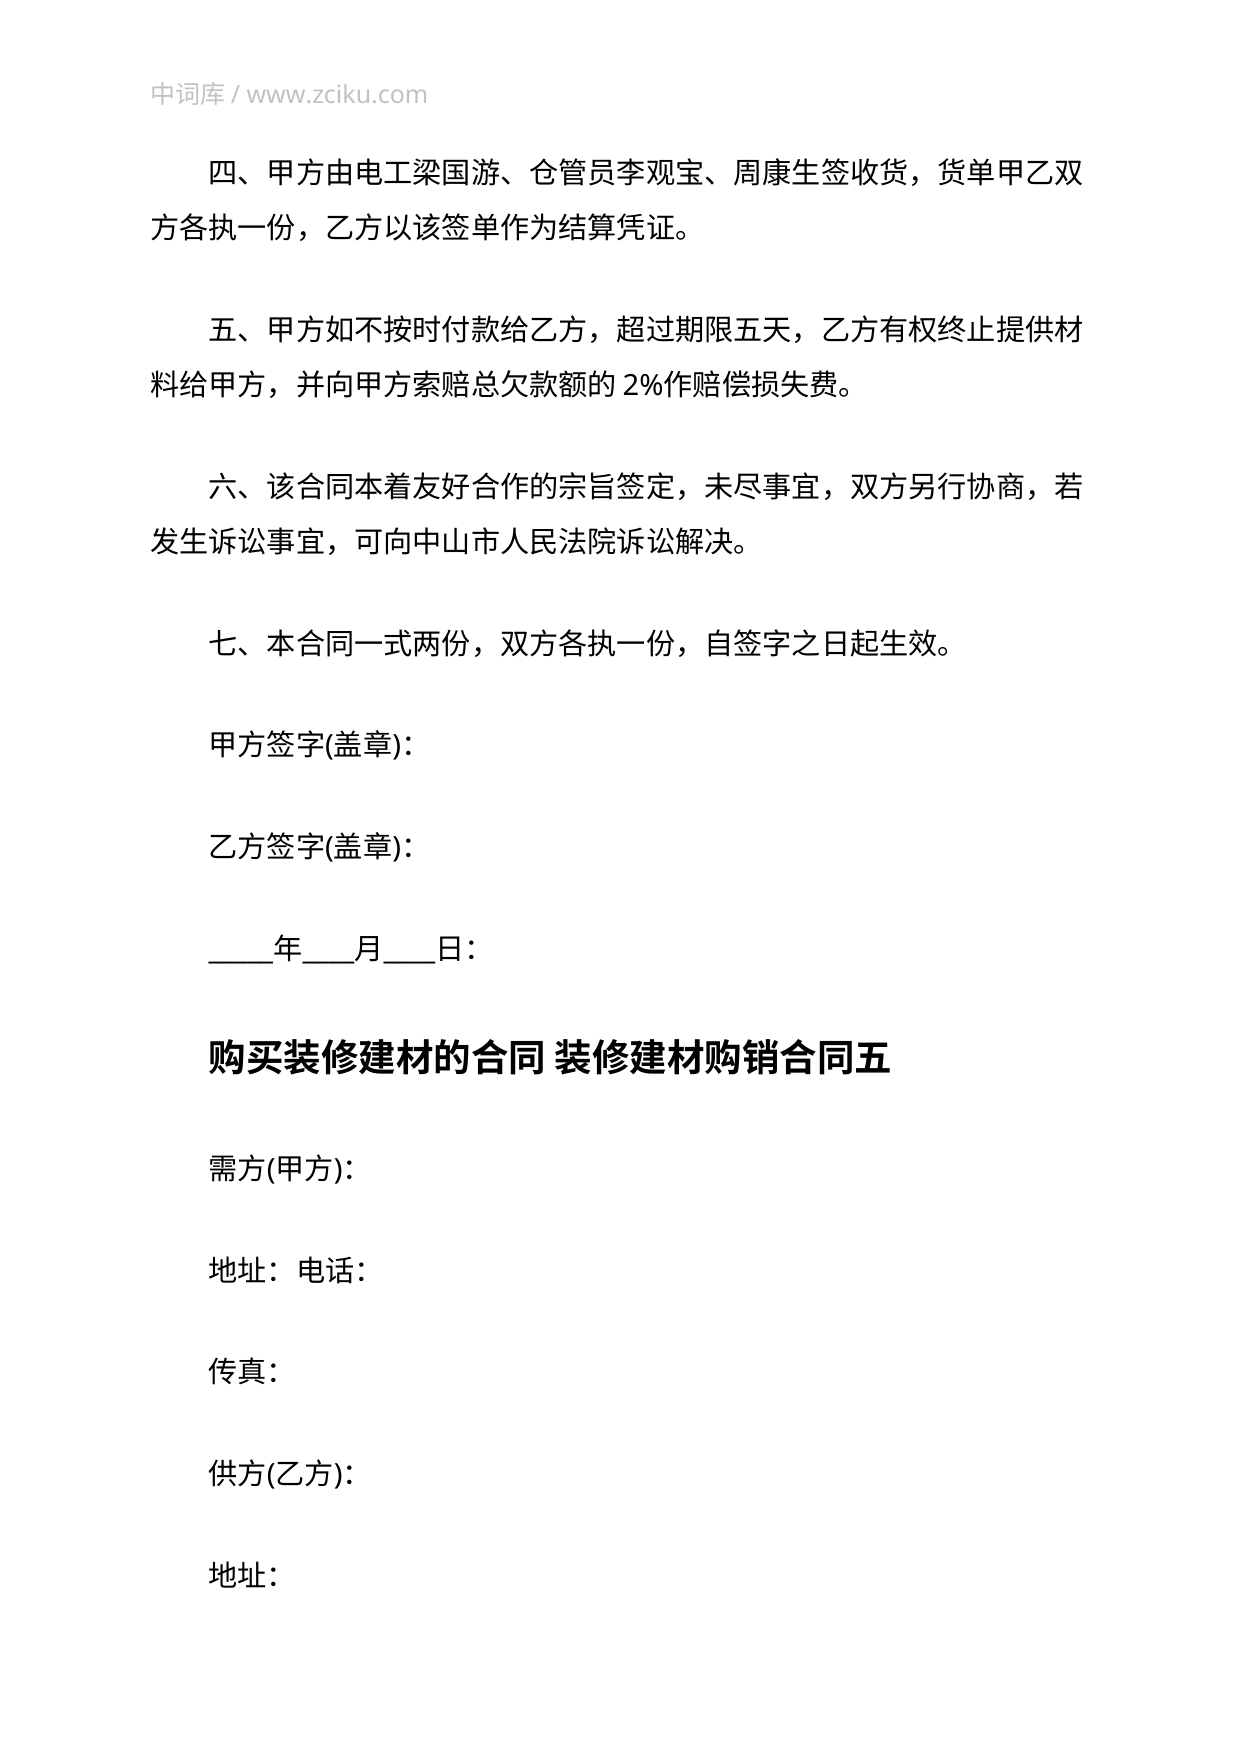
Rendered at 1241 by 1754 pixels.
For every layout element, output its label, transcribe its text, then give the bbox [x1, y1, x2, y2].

text 传真： [150, 1349, 1090, 1391]
text 地址：电话： [150, 1247, 1090, 1289]
text _____年____月____日： [150, 926, 1090, 968]
text 五、甲方如不按时付款给乙方，超过期限五天，乙方有权终止提供材料给甲方，并向甲方索赔总欠款额的2%作赔偿损失费。 [150, 307, 1090, 404]
text 六、该合同本着友好合作的宗旨签定，未尽事宜，双方另行协商，若发生诉讼事宜，可向中山市人民法院诉讼解决。 [150, 463, 1090, 561]
text 地址： [150, 1553, 1090, 1595]
text 需方(甲方)： [150, 1145, 1090, 1188]
text 乙方签字(盖章)： [150, 824, 1090, 866]
text 购买装修建材的合同 装修建材购销合同五 [150, 1028, 1090, 1082]
text 供方(乙方)： [150, 1451, 1090, 1493]
text 甲方签字(盖章)： [150, 722, 1090, 764]
text 七、本合同一式两份，双方各执一份，自签字之日起生效。 [150, 620, 1090, 662]
text 四、甲方由电工梁国游、仓管员李观宝、周康生签收货，货单甲乙双方各执一份，乙方以该签单作为结算凭证。 [150, 150, 1090, 247]
